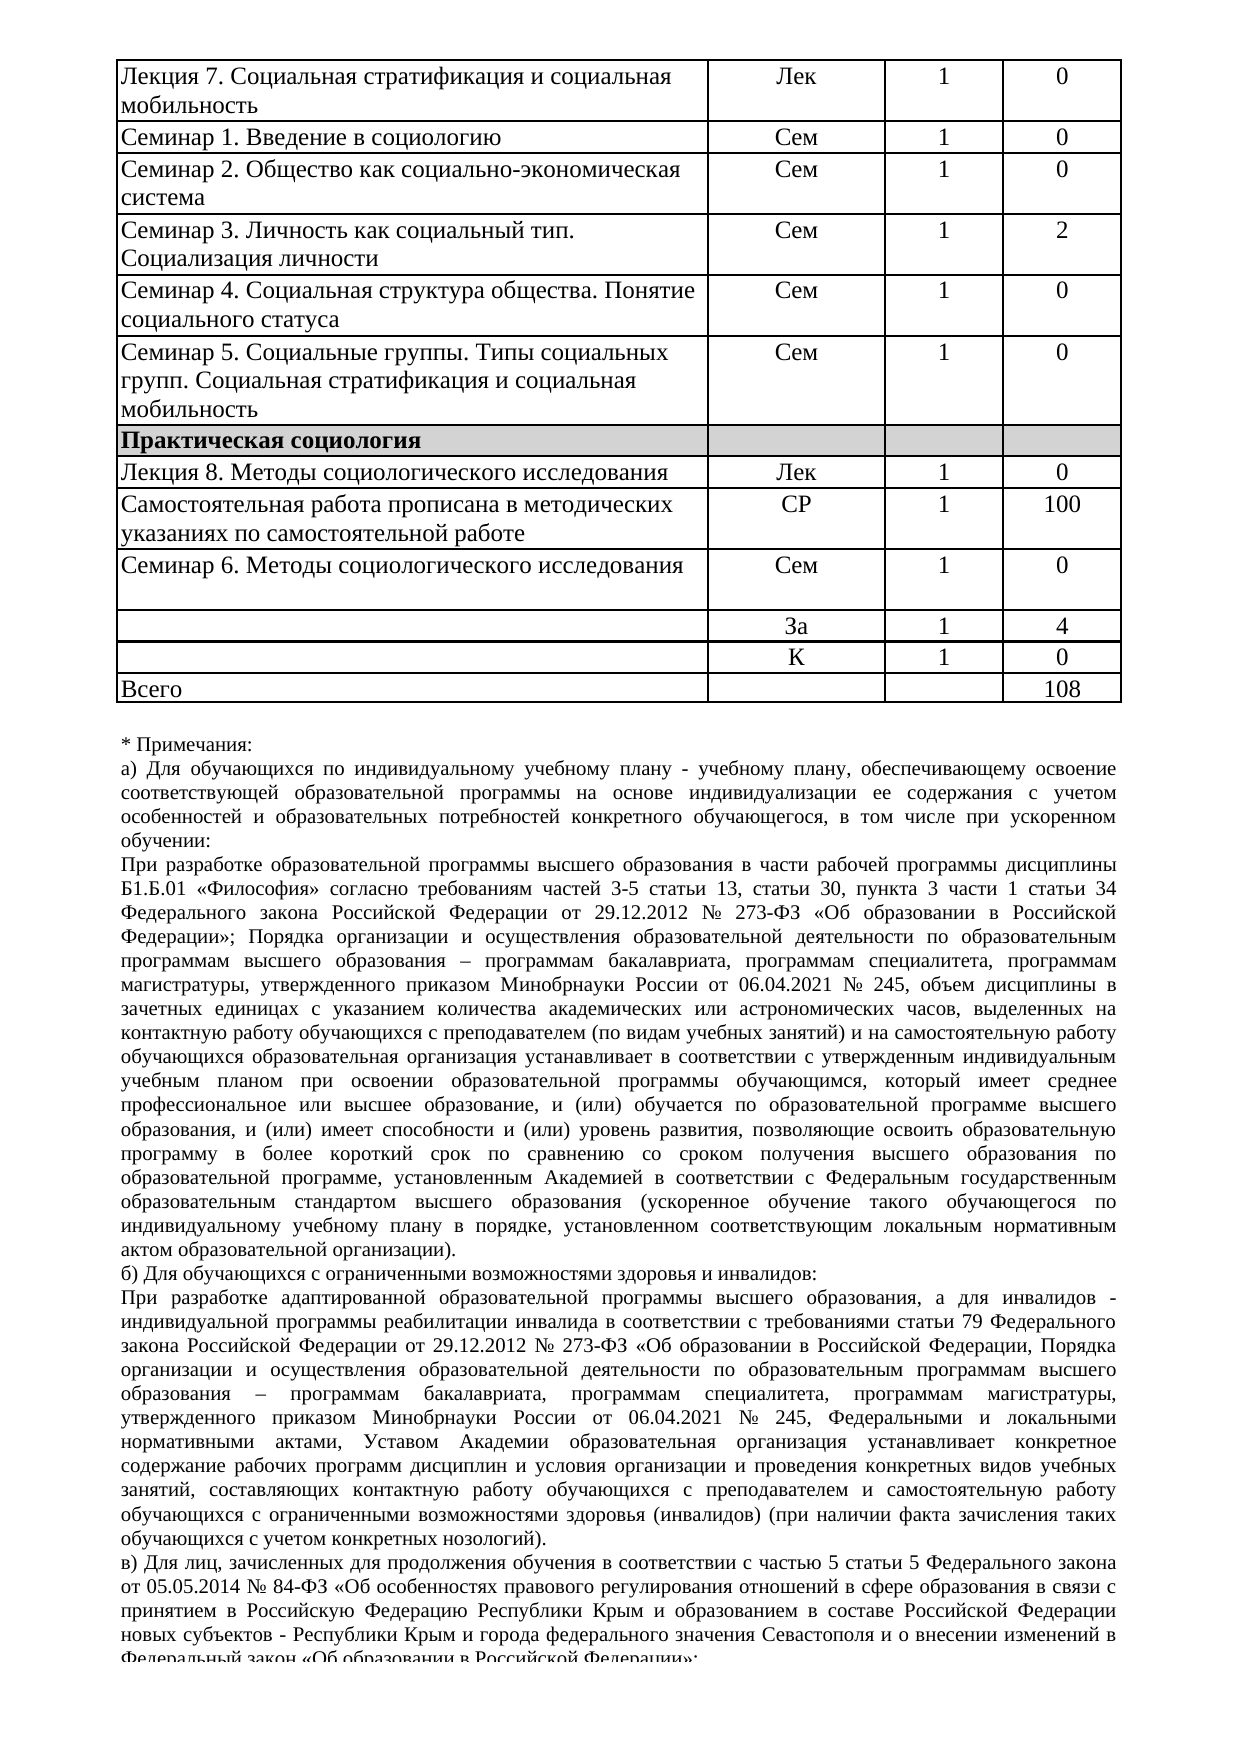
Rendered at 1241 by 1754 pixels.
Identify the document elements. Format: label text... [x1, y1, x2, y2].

table_cell 1 [886, 457, 1002, 487]
table_cell [886, 674, 1002, 701]
table_cell Лекция 8. Методы социологического исследования [118, 457, 707, 487]
table_cell 108 [1004, 674, 1120, 701]
table_cell К [709, 643, 884, 672]
table_cell Сем [709, 337, 884, 423]
table_cell Сем [709, 215, 884, 273]
table_cell 1 [886, 489, 1002, 548]
table_cell 1 [886, 643, 1002, 672]
table_cell 1 [886, 550, 1002, 609]
table_cell 0 [1004, 122, 1120, 152]
table_cell 1 [886, 337, 1002, 423]
table_header Лек [709, 61, 884, 120]
table_cell 1 [886, 215, 1002, 273]
table_cell 1 [886, 276, 1002, 334]
table_cell Семинар 4. Социальная структура общества. Понятие социального статуса [118, 276, 707, 334]
table_header 1 [886, 61, 1002, 120]
table_cell Сем [709, 550, 884, 609]
table_cell [118, 611, 707, 640]
table_cell 0 [1004, 457, 1120, 487]
table_cell Сем [709, 276, 884, 334]
table_cell Семинар 3. Личность как социальный тип. Социализация личности [118, 215, 707, 273]
table_cell Сем [709, 122, 884, 152]
table_cell СР [709, 489, 884, 548]
table_cell 1 [886, 611, 1002, 640]
table_cell 0 [1004, 154, 1120, 213]
table_cell Практическая социология [118, 426, 707, 455]
table_cell Семинар 1. Введение в социологию [118, 122, 707, 152]
table_cell [709, 426, 884, 455]
table_cell За [709, 611, 884, 640]
table_cell Семинар 5. Социальные группы. Типы социальных групп. Социальная стратификация и социальная мобильность [118, 337, 707, 423]
table_cell [1004, 426, 1120, 455]
table_cell Всего [118, 674, 707, 701]
table_cell [118, 643, 707, 672]
table_cell 0 [1004, 337, 1120, 423]
table_cell * Примечания: а) Для обучающихся по индивидуальному учебному плану - учебному плану, обеспечивающему освоение соответствующей образовательной программы на основе индивидуализации ее содержания с учетом особенностей и образовательных потребностей конкретного обучающегося, в том числе при ускоренном обучении: При разработке образовательной программы высшего образования в части рабочей программы дисциплины Б1.Б.01 «Философия» согласно требованиям частей 3-5 статьи 13, статьи 30, пункта 3 части 1 статьи 34 Федерального закона Российской Федерации от 29.12.2012 № 273-ФЗ «Об образовании в Российской Федерации»; Порядка организации и осуществления образовательной деятельности по образовательным программам высшего образования – программам бакалавриата, программам специалитета, программам магистратуры, утвержденного приказом Минобрнауки России от 06.04.2021 № 245, объем дисциплины в зачетных единицах с указанием количества академических или астрономических часов, выделенных на контактную работу обучающихся с преподавателем (по видам учебных занятий) и на самостоятельную работу обучающихся образовательная организация устанавливает в соответствии с утвержденным индивидуальным учебным планом при освоении образовательной программы обучающимся, который имеет среднее профессиональное или высшее образование, и (или) обучается по образовательной программе высшего образования, и (или) имеет способности и (или) уровень развития, позволяющие освоить образовательную программу в более короткий срок по сравнению со сроком получения высшего образования по образовательной программе, установленным Академией в соответствии с Федеральным государственным образовательным стандартом высшего образования (ускоренное обучение такого обучающегося по индивидуальному учебному плану в порядке, установленном соответствующим локальным нормативным актом образовательной организации). б) Для обучающихся с ограниченными возможностями здоровья и инвалидов: При разработке адаптированной образовательной программы высшего образования, а для инвалидов - индивидуальной программы реабилитации инвалида в соответствии с требованиями статьи 79 Федерального закона Российской Федерации от 29.12.2012 № 273-ФЗ «Об образовании в Российской Федерации, Порядка организации и осуществления образовательной деятельности по образовательным программам высшего образования – программам бакалавриата, программам специалитета, программам магистратуры, утвержденного приказом Минобрнауки России от 06.04.2021 № 245, Федеральными и локальными нормативными актами, Уставом Академии образовательная организация устанавливает конкретное содержание рабочих программ дисциплин и условия организации и проведения конкретных видов учебных занятий, составляющих контактную работу обучающихся с преподавателем и самостоятельную работу обучающихся с ограниченными возможностями здоровья (инвалидов) (при наличии факта зачисления таких обучающихся с учетом конкретных нозологий). в) Для лиц, зачисленных для продолжения обучения в соответствии с частью 5 статьи 5 Федерального закона от 05.05.2014 № 84-ФЗ «Об особенностях правового регулирования отношений в сфере образования в связи с принятием в Российскую Федерацию Республики Крым и образованием в составе Российской Федерации новых субъектов - Республики Крым и города федерального значения Севастополя и о внесении изменений в Федеральный закон «Об образовании в Российской Федерации»: [117, 703, 1121, 1662]
table_cell Семинар 2. Общество как социально-экономическая система [118, 154, 707, 213]
table_cell 4 [1004, 611, 1120, 640]
table_cell 100 [1004, 489, 1120, 548]
table_cell Сем [709, 154, 884, 213]
table_header Лекция 7. Социальная стратификация и социальная мобильность [118, 61, 707, 120]
table_cell Семинар 6. Методы социологического исследования [118, 550, 707, 609]
table_cell Самостоятельная работа прописана в методических указаниях по самостоятельной работе [118, 489, 707, 548]
table_cell [886, 426, 1002, 455]
table_cell [709, 674, 884, 701]
table_header 0 [1004, 61, 1120, 120]
table_cell 0 [1004, 276, 1120, 334]
table_cell 0 [1004, 550, 1120, 609]
table_cell 2 [1004, 215, 1120, 273]
table_cell Лек [709, 457, 884, 487]
table_cell 1 [886, 154, 1002, 213]
table_cell 0 [1004, 643, 1120, 672]
table_cell 1 [886, 122, 1002, 152]
